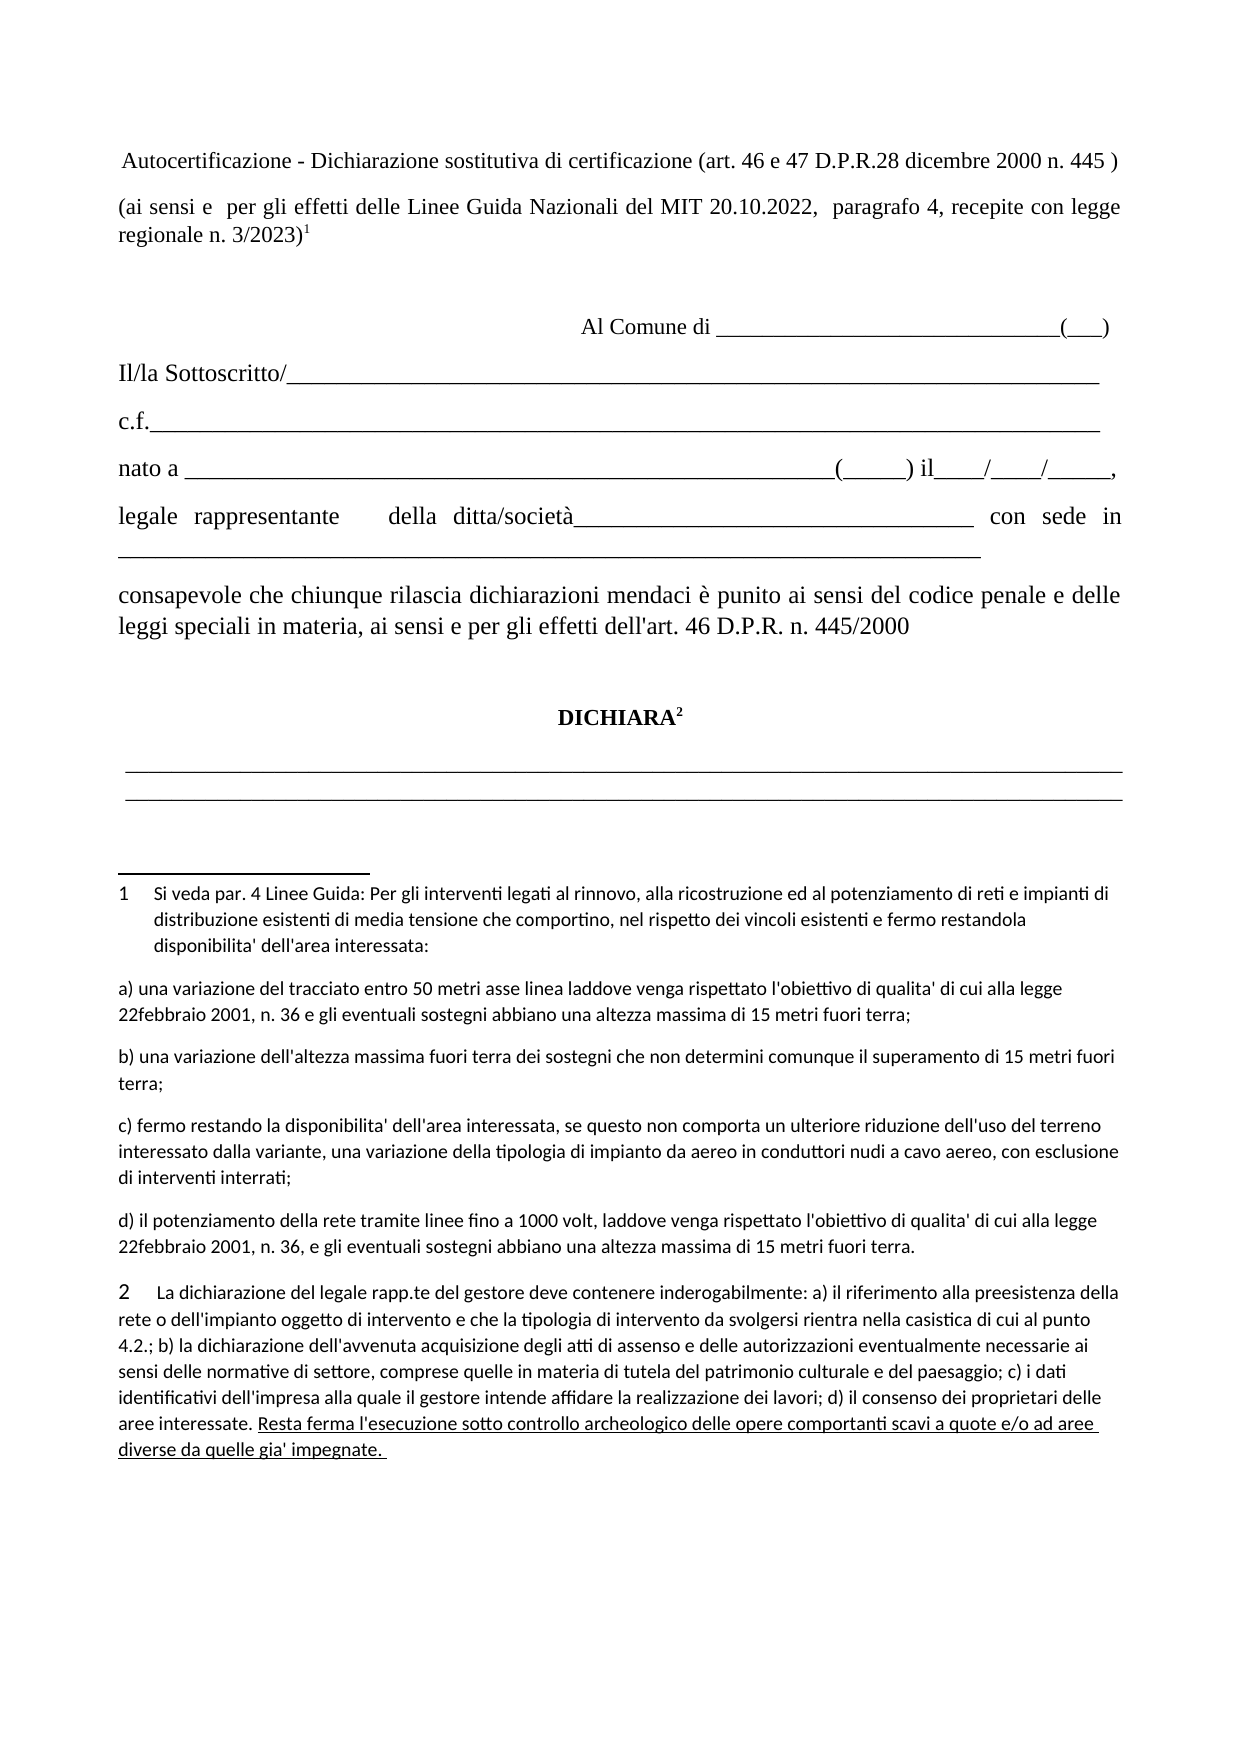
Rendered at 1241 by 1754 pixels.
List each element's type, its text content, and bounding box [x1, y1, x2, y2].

text c.f.____________________________________________________________________________ [118, 406, 1122, 434]
text ______________________________________________________________________________________________________________________________________________________________________________ [118, 749, 1122, 804]
text consapevole che chiunque rilascia dichiarazioni mendaci è punito ai sensi del codice penale e delle leggi speciali in materia, ai sensi e per gli effetti dell'art. 46 D.P.R. n. 445/2000 [118, 580, 1122, 640]
text Al Comune di ______________________________(___) [118, 313, 1122, 339]
text nato a ____________________________________________________(_____) il____/____/_____, [118, 453, 1122, 482]
text legale rappresentante della ditta/società________________________________ con sede in _____________________________________________________________________ [118, 501, 1122, 561]
text Il/la Sottoscritto/_________________________________________________________________ [118, 358, 1122, 387]
text Autocertificazione - Dichiarazione sostitutiva di certificazione (art. 46 e 47 D.P.R.28 dicembre 2000 n. 445 ) [118, 148, 1122, 174]
text (ai sensi e per gli effetti delle Linee Guida Nazionali del MIT 20.10.2022, paragrafo 4, recepite con legge regionale n. 3/2023) [118, 193, 1122, 247]
text DICHIARA [118, 704, 1122, 730]
